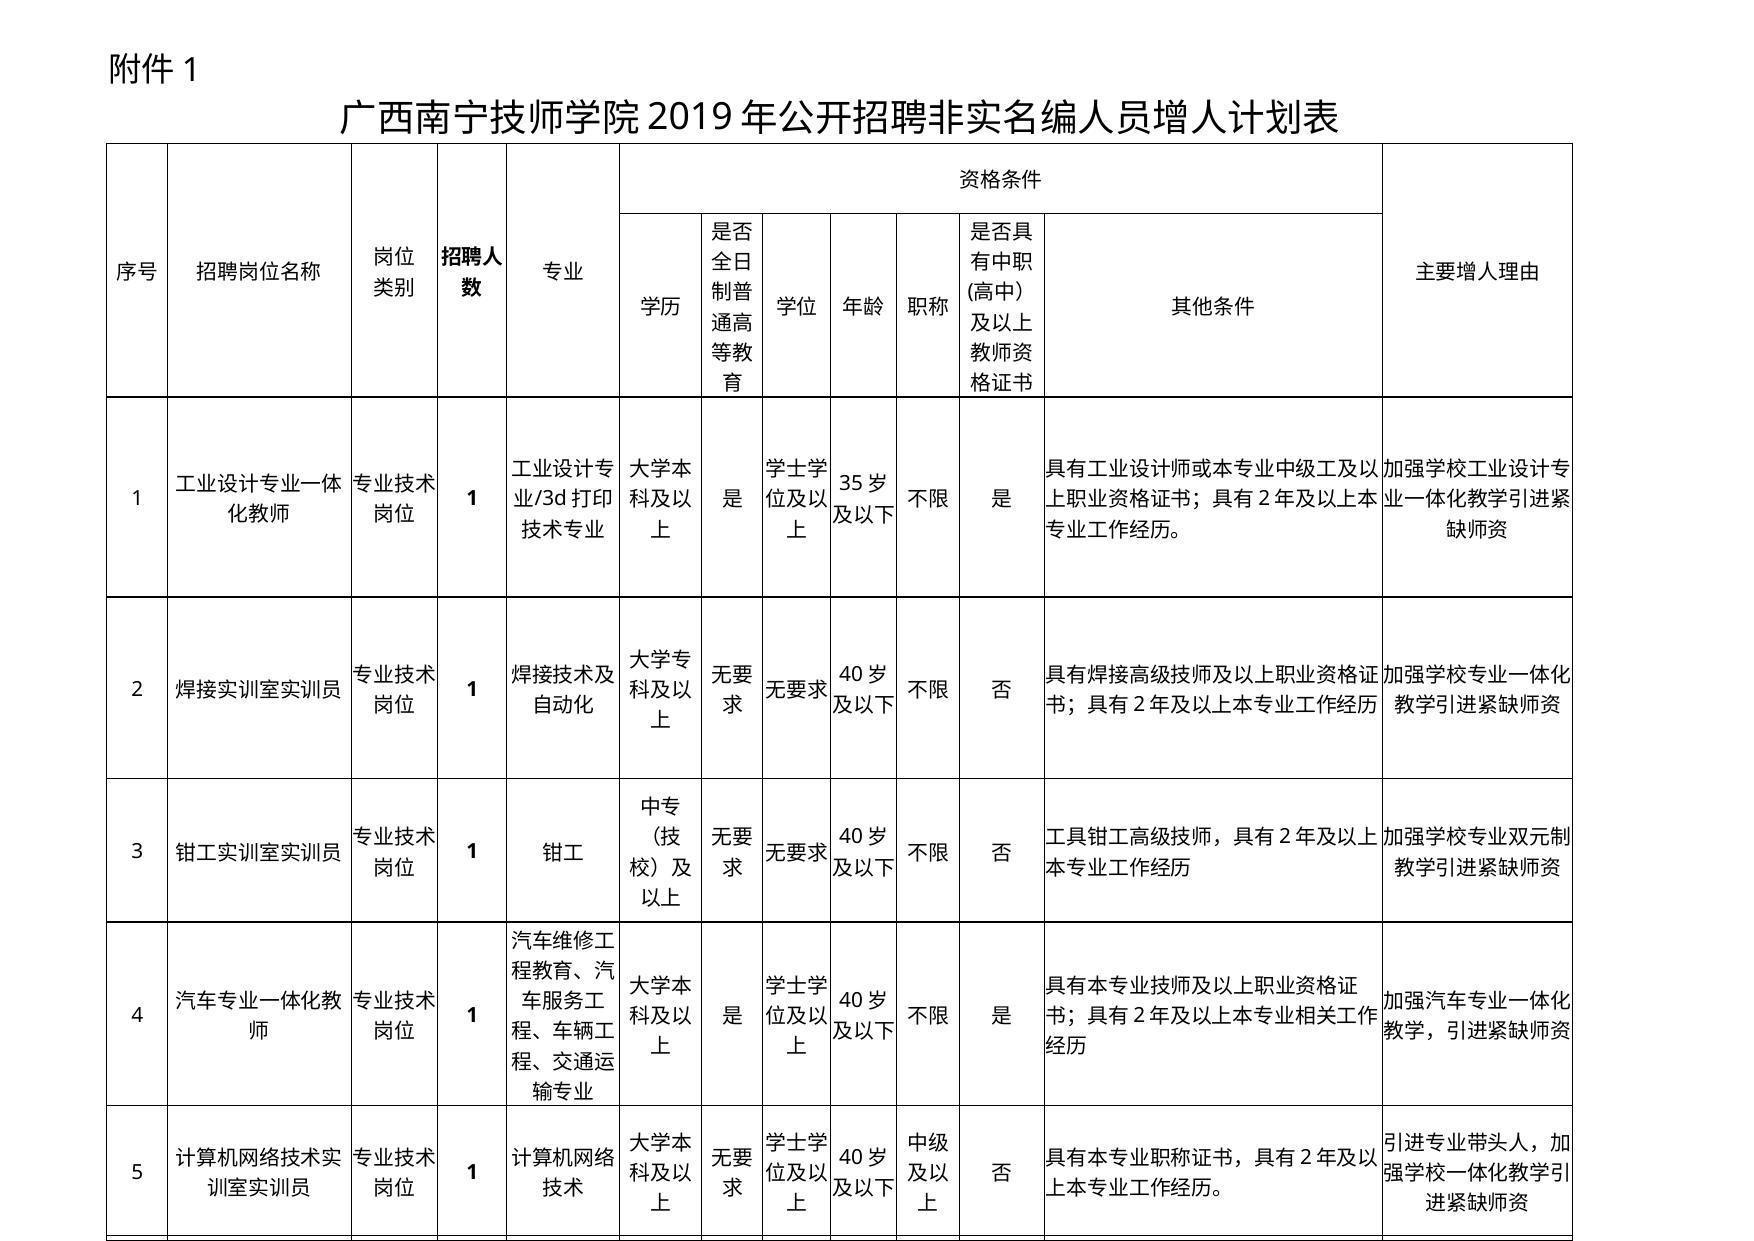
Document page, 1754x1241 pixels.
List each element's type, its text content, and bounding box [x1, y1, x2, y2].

table_cell 专业 [507, 144, 619, 396]
table_cell 大学本科及以上 [620, 923, 701, 1105]
table_cell 具有工业设计师或本专业中级工及以上职业资格证书；具有2年及以上本专业工作经历。 [1045, 398, 1382, 596]
table_cell 工具钳工高级技师，具有2年及以上本专业工作经历 [1045, 779, 1382, 921]
table_cell 中级及以上 [897, 1106, 959, 1235]
table_cell 学士学位及以上 [763, 1106, 830, 1235]
table_cell 加强学校专业双元制教学引进紧缺师资 [1383, 779, 1572, 921]
table_cell 年龄 [831, 214, 896, 396]
table_cell 焊接技术及自动化 [507, 598, 619, 778]
table_cell 具有本专业职称证书，具有2年及以上本专业工作经历。 [1045, 1106, 1382, 1235]
table_cell 否 [960, 1106, 1044, 1235]
table_cell 大学本科及以上 [620, 1106, 701, 1235]
table_cell 焊接实训室实训员 [168, 598, 351, 778]
table_header 附件1 广西南宁技师学院2019年公开招聘非实名编人员增人计划表 [107, 0, 1573, 142]
table_cell 不限 [897, 598, 959, 778]
table_cell 1 [107, 398, 167, 596]
table_cell 汽车维修工程教育、汽车服务工程、车辆工程、交通运输专业 [507, 923, 619, 1105]
table_cell 是否全日制普通高等教育 [702, 214, 762, 396]
table_cell 是 [960, 923, 1044, 1105]
table_cell 不限 [897, 398, 959, 596]
table_cell 无要求 [763, 598, 830, 778]
table_cell 计算机网络技术 [507, 1106, 619, 1235]
table_cell 40岁及以下 [831, 598, 896, 778]
table_cell 资格条件 [620, 144, 1382, 212]
table_cell 招聘岗位名称 [168, 144, 351, 396]
table_cell 工业设计专业/3d打印技术专业 [507, 398, 619, 596]
table_cell 序号 [107, 144, 167, 396]
table_cell 大学专科及以上 [620, 598, 701, 778]
table_cell 1 [438, 598, 506, 778]
table_cell 5 [107, 1106, 167, 1235]
table_cell 职称 [897, 214, 959, 396]
table_cell 专业技术岗位 [352, 923, 437, 1105]
table_cell 无要求 [763, 779, 830, 921]
table_cell 是 [702, 398, 762, 596]
table_cell 40岁及以下 [831, 923, 896, 1105]
table_cell 加强学校工业设计专业一体化教学引进紧缺师资 [1383, 398, 1572, 596]
table_cell 否 [960, 598, 1044, 778]
table_cell 40岁及以下 [831, 779, 896, 921]
table_cell 招聘人数 [438, 144, 506, 396]
table_cell 大学本科及以上 [620, 398, 701, 596]
table_cell 3 [107, 779, 167, 921]
table_cell 具有本专业技师及以上职业资格证书；具有2年及以上本专业相关工作经历 [1045, 923, 1382, 1105]
table_cell 工业设计专业一体化教师 [168, 398, 351, 596]
table_cell 学士学位及以上 [763, 398, 830, 596]
table_cell 钳工 [507, 779, 619, 921]
table_cell 4 [107, 923, 167, 1105]
table_cell 专业技术岗位 [352, 1106, 437, 1235]
table_cell 不限 [897, 923, 959, 1105]
table_cell 汽车专业一体化教师 [168, 923, 351, 1105]
table_cell 专业技术岗位 [352, 598, 437, 778]
table_cell 1 [438, 1106, 506, 1235]
table_cell 学士学位及以上 [763, 923, 830, 1105]
table_cell 1 [438, 398, 506, 596]
table_cell 是 [960, 398, 1044, 596]
table_cell 具有焊接高级技师及以上职业资格证书；具有2年及以上本专业工作经历 [1045, 598, 1382, 778]
table_cell 是 [702, 923, 762, 1105]
table_cell 学位 [763, 214, 830, 396]
table_cell 否 [960, 779, 1044, 921]
table_cell 1 [438, 779, 506, 921]
table_cell 岗位 类别 [352, 144, 437, 396]
table_cell 主要增人理由 [1383, 144, 1572, 396]
table_cell 无要求 [702, 1106, 762, 1235]
table_cell 加强学校专业一体化教学引进紧缺师资 [1383, 598, 1572, 778]
table_cell 钳工实训室实训员 [168, 779, 351, 921]
table_cell 1 [438, 923, 506, 1105]
table_cell 40岁及以下 [831, 1106, 896, 1235]
table_cell 引进专业带头人，加强学校一体化教学引进紧缺师资 [1383, 1106, 1572, 1235]
table_cell 其他条件 [1045, 214, 1382, 396]
table_cell 35岁及以下 [831, 398, 896, 596]
table_cell 不限 [897, 779, 959, 921]
table_cell 无要求 [702, 779, 762, 921]
table_cell 中专（技校）及以上 [620, 779, 701, 921]
table_cell 无要求 [702, 598, 762, 778]
table_cell 专业技术岗位 [352, 779, 437, 921]
table_cell 专业技术岗位 [352, 398, 437, 596]
table_cell 学历 [620, 214, 701, 396]
table_cell 计算机网络技术实训室实训员 [168, 1106, 351, 1235]
table_cell 是否具有中职(高中）及以上教师资格证书 [960, 214, 1044, 396]
table_cell 2 [107, 598, 167, 778]
table_cell 加强汽车专业一体化教学，引进紧缺师资 [1383, 923, 1572, 1105]
